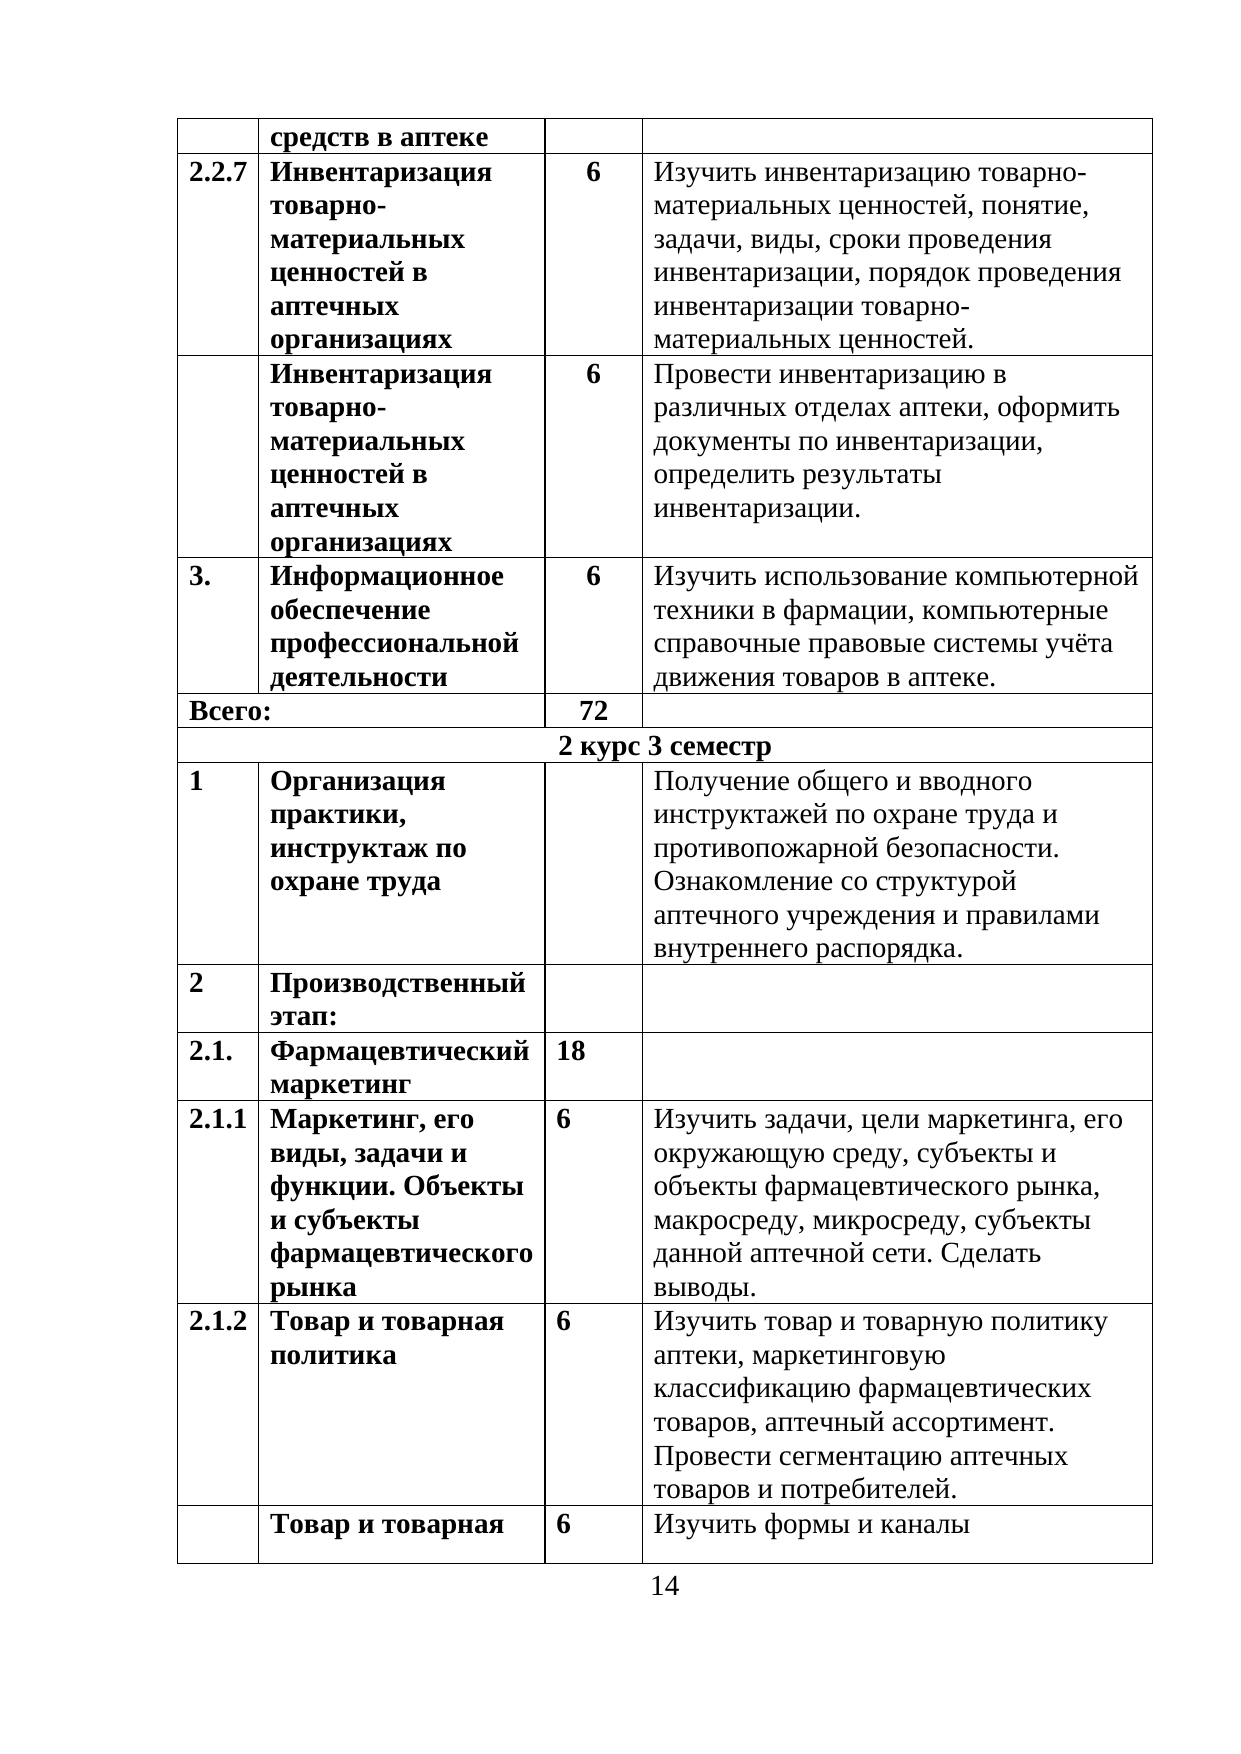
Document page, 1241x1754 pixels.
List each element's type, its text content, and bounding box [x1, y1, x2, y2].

table_cell 6 [546, 154, 642, 355]
table_cell [643, 694, 1152, 727]
table_cell Производственный этап: [259, 965, 544, 1032]
table_cell 18 [546, 1033, 642, 1100]
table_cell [259, 119, 544, 153]
table_cell 6 [546, 1101, 642, 1302]
table_cell 6 [546, 119, 642, 153]
table_cell Маркетинг, его виды, задачи и функции. Объекты и субъекты фармацевтического рынка [259, 1101, 544, 1302]
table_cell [259, 1506, 544, 1563]
table_cell Изучить задачи, цели маркетинга, его окружающую среду, субъекты и объекты фармацевтического рынка, макросреду, микросреду, субъекты данной аптечной сети. Сделать выводы. [643, 1101, 1152, 1302]
table_cell Инвентаризация товарно-материальных ценностей в аптечных организациях [259, 154, 544, 355]
table_cell Провести инвентаризацию в различных отделах аптеки, оформить документы по инвентаризации, определить результаты инвентаризации. [643, 356, 1152, 557]
table_cell Инвентаризация товарно-материальных ценностей в аптечных организациях [259, 356, 544, 557]
table_cell [643, 1033, 1152, 1100]
table_cell 2.1. [178, 1033, 258, 1100]
table_cell 2.1.2 [178, 1304, 258, 1505]
table_cell Организация практики, инструктаж по охране труда [259, 763, 544, 964]
table_cell 6 [546, 1304, 642, 1505]
table_cell [178, 356, 258, 557]
table_cell [178, 1506, 258, 1563]
table_cell Фармацевтический маркетинг [259, 1033, 544, 1100]
table_cell 1 [178, 763, 258, 964]
table_cell 2.2.7 [178, 154, 258, 355]
table_cell 2 [178, 965, 258, 1032]
table_cell Информационное обеспечение профессиональной деятельности [259, 558, 544, 692]
table_cell 6 [546, 558, 642, 692]
table_cell 2 курс 3 семестр [178, 728, 1152, 762]
table_cell 6 [546, 1506, 642, 1563]
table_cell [643, 1506, 1152, 1563]
table_cell 72 [546, 694, 642, 727]
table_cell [643, 119, 1152, 153]
table_cell 2.1.1 [178, 1101, 258, 1302]
table_cell Изучить товар и товарную политику аптеки, маркетинговую классификацию фармацевтических товаров, аптечный ассортимент. Провести сегментацию аптечных товаров и потребителей. [643, 1304, 1152, 1505]
table_cell [546, 965, 642, 1032]
table_cell Всего: [178, 694, 544, 727]
table_cell [178, 119, 258, 153]
table_cell Товар и товарная политика [259, 1304, 544, 1505]
table_cell Получение общего и вводного инструктажей по охране труда и противопожарной безопасности. Ознакомление со структурой аптечного учреждения и правилами внутреннего распорядка. [643, 763, 1152, 964]
table_cell [546, 763, 642, 964]
table_cell Изучить использование компьютерной техники в фармации, компьютерные справочные правовые системы учёта движения товаров в аптеке. [643, 558, 1152, 692]
table_cell 6 [546, 356, 642, 557]
table_cell 3. [178, 558, 258, 692]
table_cell Изучить инвентаризацию товарно-материальных ценностей, понятие, задачи, виды, сроки проведения инвентаризации, порядок проведения инвентаризации товарно-материальных ценностей. [643, 154, 1152, 355]
table_cell [643, 965, 1152, 1032]
